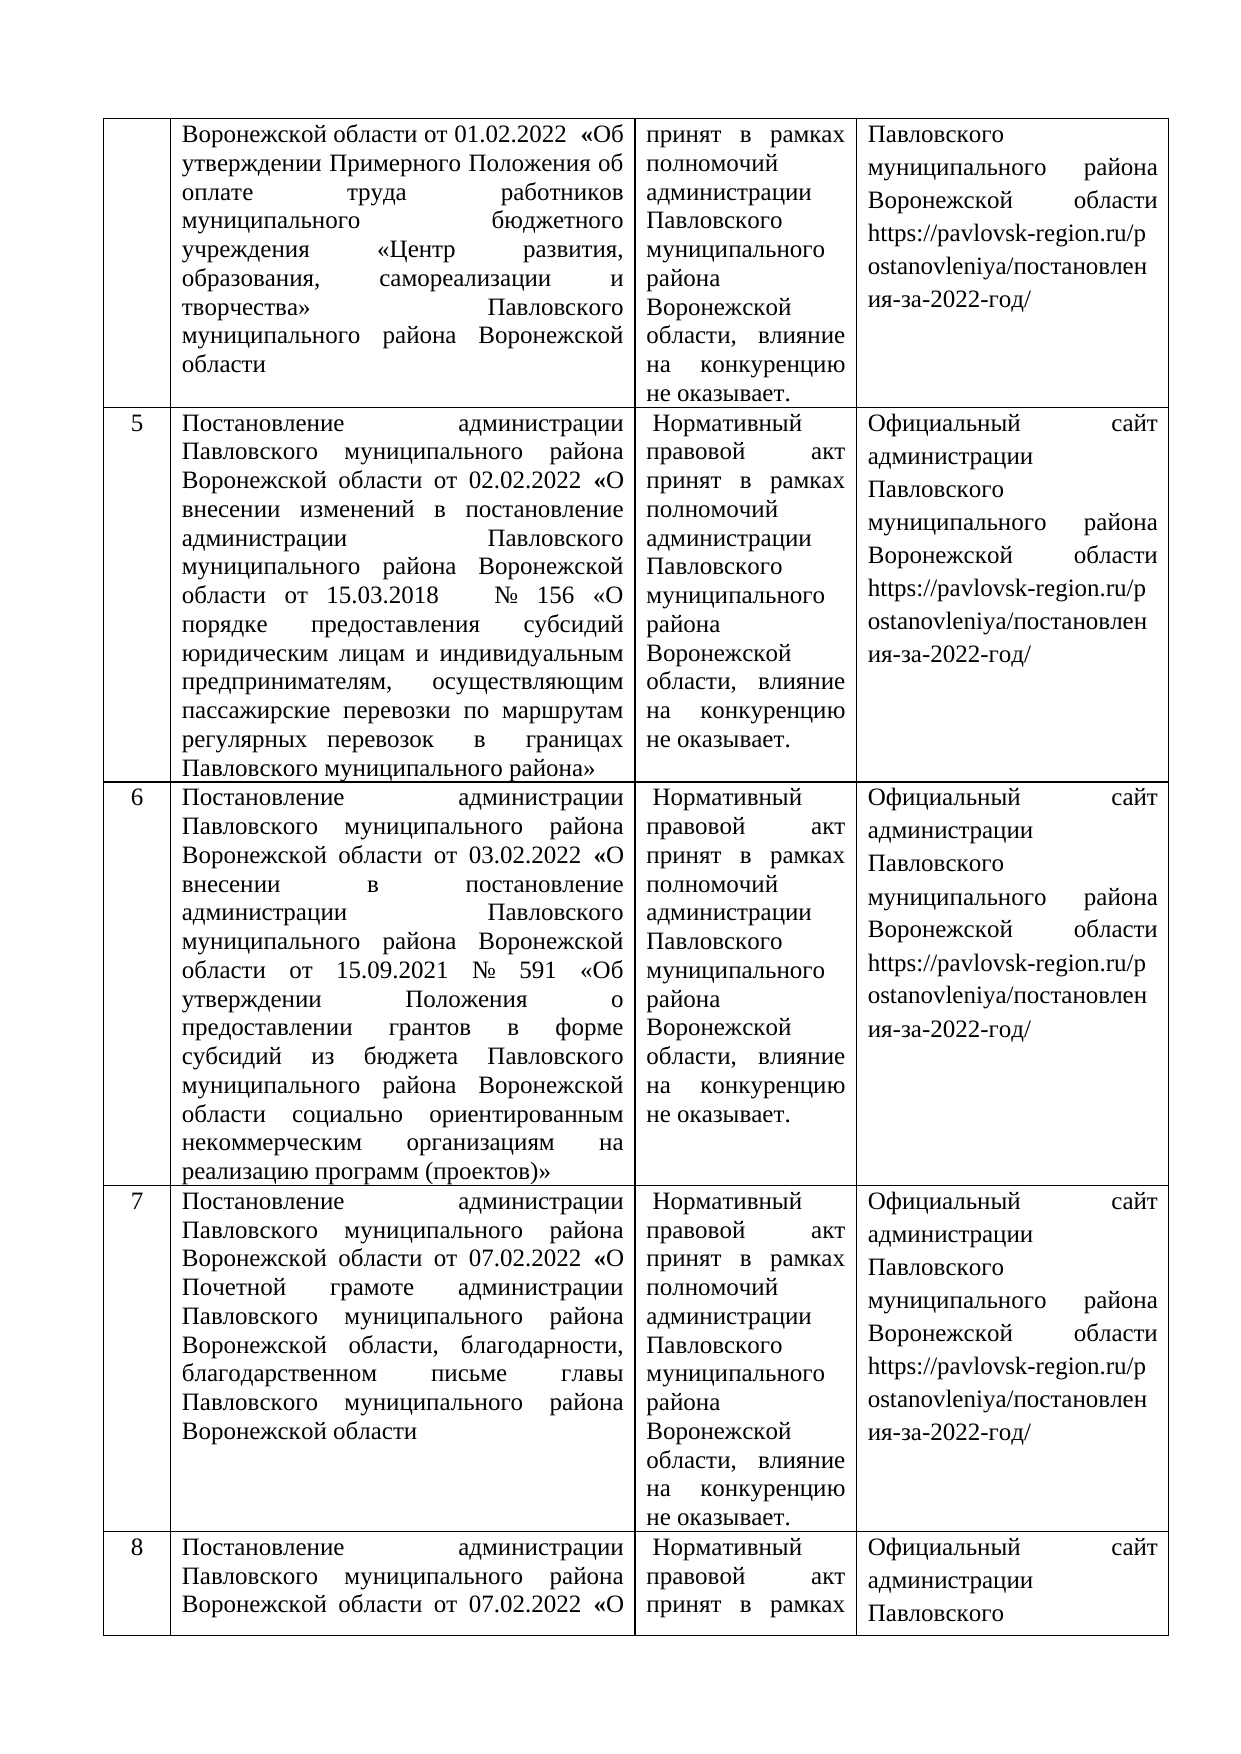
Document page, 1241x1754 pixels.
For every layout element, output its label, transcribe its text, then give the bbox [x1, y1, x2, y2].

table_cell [636, 119, 856, 407]
table_cell 6 [104, 783, 170, 1185]
table_cell 5 [104, 408, 170, 781]
table_cell 4 [104, 119, 170, 407]
table_cell Постановление администрации Павловского муниципального района Воронежской области от 07.02.2022 «О Почетной грамоте администрации Павловского муниципального района Воронежской области, благодарности, благодарственном письме главы Павловского муниципального района Воронежской области [171, 1186, 634, 1531]
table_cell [171, 119, 634, 407]
table_cell Постановление администрации Павловского муниципального района Воронежской области от 02.02.2022 «О внесении изменений в постановление администрации Павловского муниципального района Воронежской области от 15.03.2018 № 156 «О порядке предоставления субсидий юридическим лицам и индивидуальным предпринимателям, осуществляющим пассажирские перевозки по маршрутам регулярных перевозок в границах Павловского муниципального района» [171, 408, 634, 781]
table_cell 8 [104, 1532, 170, 1635]
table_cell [171, 1532, 634, 1635]
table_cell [857, 119, 1168, 407]
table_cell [636, 1532, 856, 1635]
table_cell 7 [104, 1186, 170, 1531]
table_cell Постановление администрации Павловского муниципального района Воронежской области от 03.02.2022 «О внесении в постановление администрации Павловского муниципального района Воронежской области от 15.09.2021 № 591 «Об утверждении Положения о предоставлении грантов в форме субсидий из бюджета Павловского муниципального района Воронежской области социально ориентированным некоммерческим организациям на реализацию программ (проектов)» [171, 783, 634, 1185]
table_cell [857, 1532, 1168, 1635]
